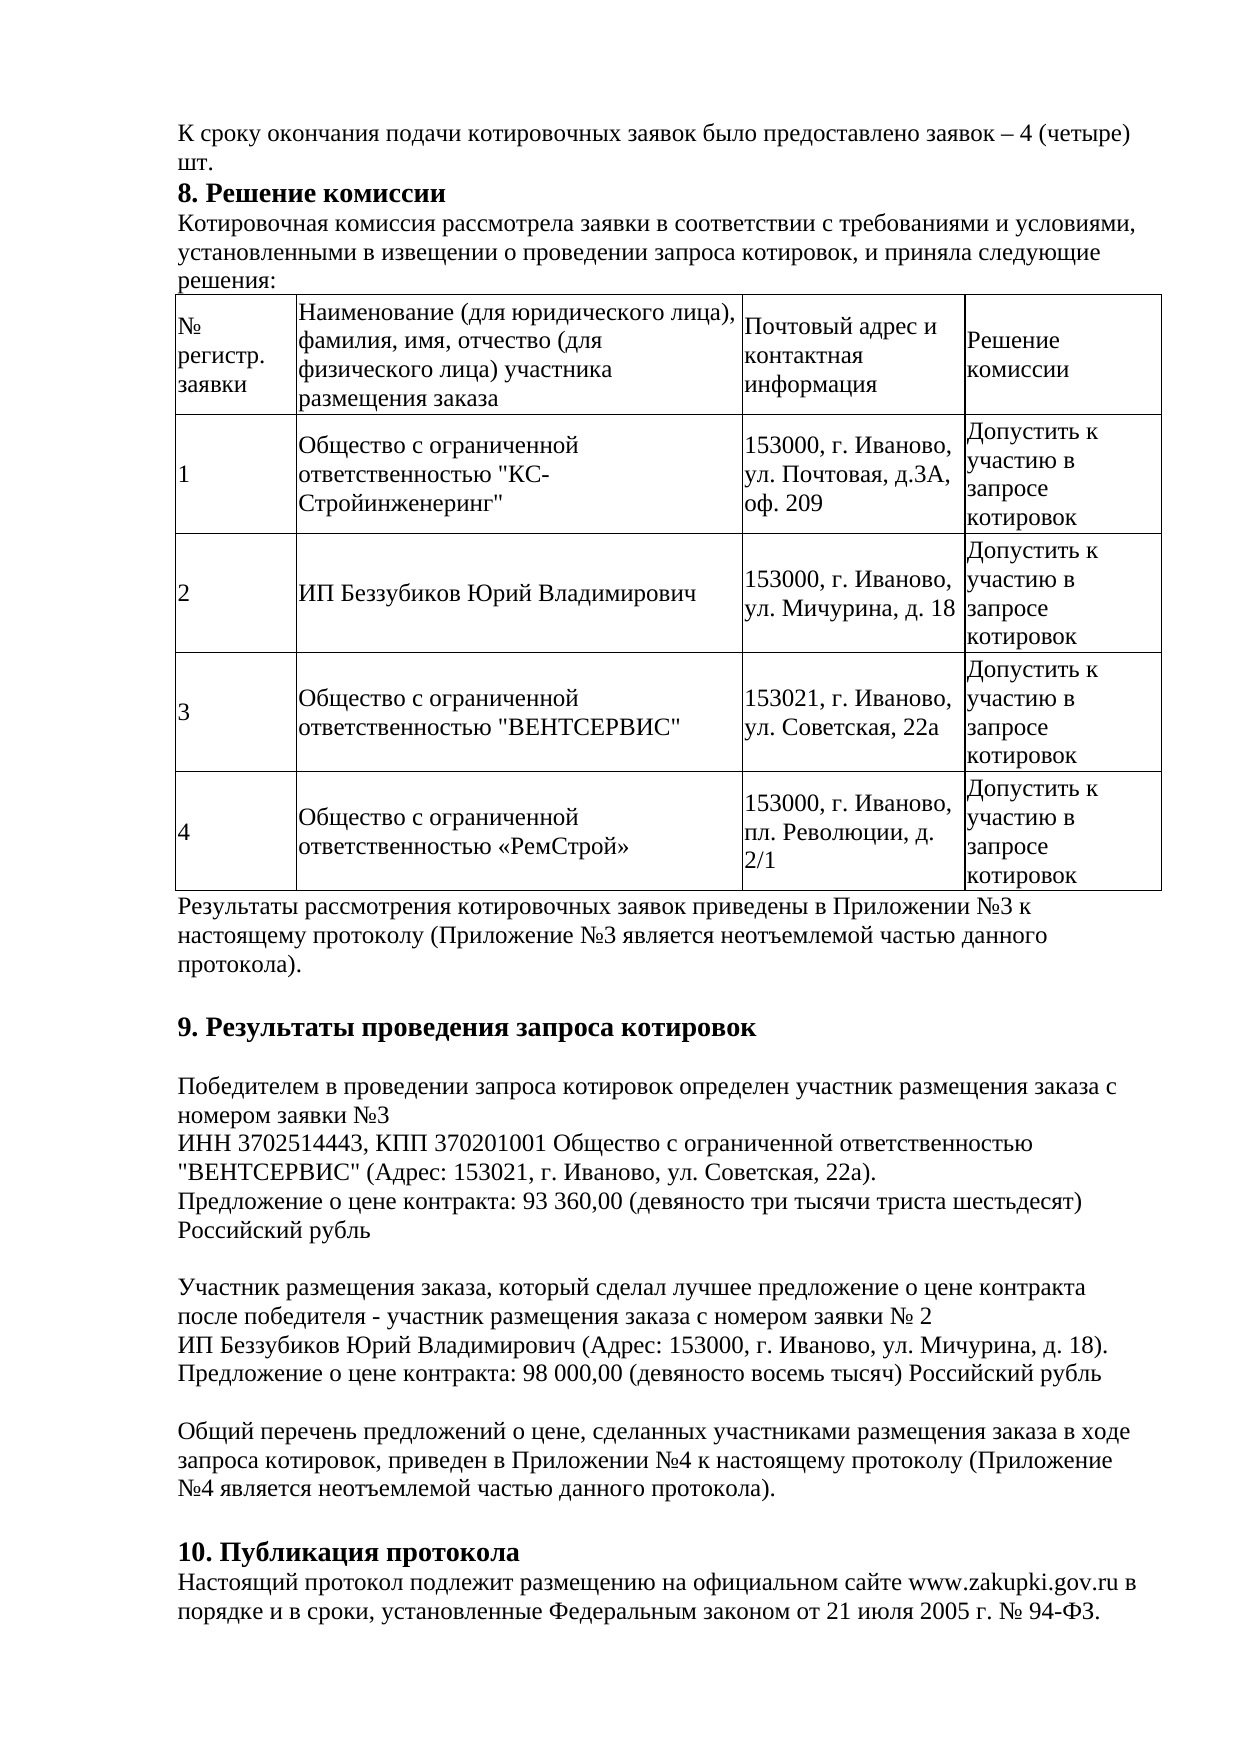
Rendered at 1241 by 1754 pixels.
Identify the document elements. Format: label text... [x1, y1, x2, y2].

table_cell 153000, г. Иваново, пл. Революции, д. 2/1 [743, 772, 964, 890]
table_cell 2 [176, 534, 296, 652]
table_cell Общество с ограниченной ответственностью "КС-Стройинженеринг" [297, 415, 742, 533]
text Настоящий протокол подлежит размещению на официальном сайте www.zakupki.gov.ru в порядке и в сроки, установленные Федеральным законом от 21 июля 2005 г. № 94-ФЗ. [177, 1567, 1152, 1624]
table_header Решение комиссии [966, 295, 1161, 413]
text 9. Результаты проведения запроса котировок [177, 1010, 1152, 1042]
table_cell 153000, г. Иваново, ул. Почтовая, д.3А, оф. 209 [743, 415, 964, 533]
table_cell 153000, г. Иваново, ул. Мичурина, д. 18 [743, 534, 964, 652]
text Победителем в проведении запроса котировок определен участник размещения заказа с номером заявки №3 ИНН 3702514443, КПП 370201001 Общество с ограниченной ответственностью "ВЕНТСЕРВИС" (Адрес: 153021, г. Иваново, ул. Советская, 22а). Предложение о цене контракта: 93 360,00 (девяносто три тысячи триста шестьдесят) Российский рубль Участник размещения заказа, который сделал лучшее предложение о цене контракта после победителя - участник размещения заказа с номером заявки № 2 ИП Беззубиков Юрий Владимирович (Адрес: 153000, г. Иваново, ул. Мичурина, д. 18). Предложение о цене контракта: 98 000,00 (девяносто восемь тысяч) Российский рубль Общий перечень предложений о цене, сделанных участниками размещения заказа в ходе запроса котировок, приведен в Приложении №4 к настоящему протоколу (Приложение №4 является неотъемлемой частью данного протокола). [177, 1042, 1152, 1502]
table_cell Общество с ограниченной ответственностью "ВЕНТСЕРВИС" [297, 653, 742, 771]
table_cell Допустить к участию в запросе котировок [966, 415, 1161, 533]
table_cell Общество с ограниченной ответственностью «РемСтрой» [297, 772, 742, 890]
text 8. Решение комиссии [177, 176, 1152, 208]
table_header № регистр. заявки [176, 295, 296, 413]
table_cell 4 [176, 772, 296, 890]
table_header Наименование (для юридического лица), фамилия, имя, отчество (для физического лица) участника размещения заказа [297, 295, 742, 413]
table_cell 1 [176, 415, 296, 533]
table_cell Допустить к участию в запросе котировок [966, 534, 1161, 652]
text К сроку окончания подачи котировочных заявок было предоставлено заявок – 4 (четыре) шт. [177, 118, 1152, 176]
table_cell Допустить к участию в запросе котировок [966, 653, 1161, 771]
table_cell 153021, г. Иваново, ул. Советская, 22а [743, 653, 964, 771]
table_cell 3 [176, 653, 296, 771]
text 10. Публикация протокола [177, 1534, 1152, 1567]
text Котировочная комиссия рассмотрела заявки в соответствии с требованиями и условиями, установленными в извещении о проведении запроса котировок, и приняла следующие решения: [177, 208, 1152, 294]
table_cell Допустить к участию в запросе котировок [966, 772, 1161, 890]
table_header Почтовый адрес и контактная информация [743, 295, 964, 413]
table_cell ИП Беззубиков Юрий Владимирович [297, 534, 742, 652]
text Результаты рассмотрения котировочных заявок приведены в Приложении №3 к настоящему протоколу (Приложение №3 является неотъемлемой частью данного протокола). [177, 891, 1152, 977]
